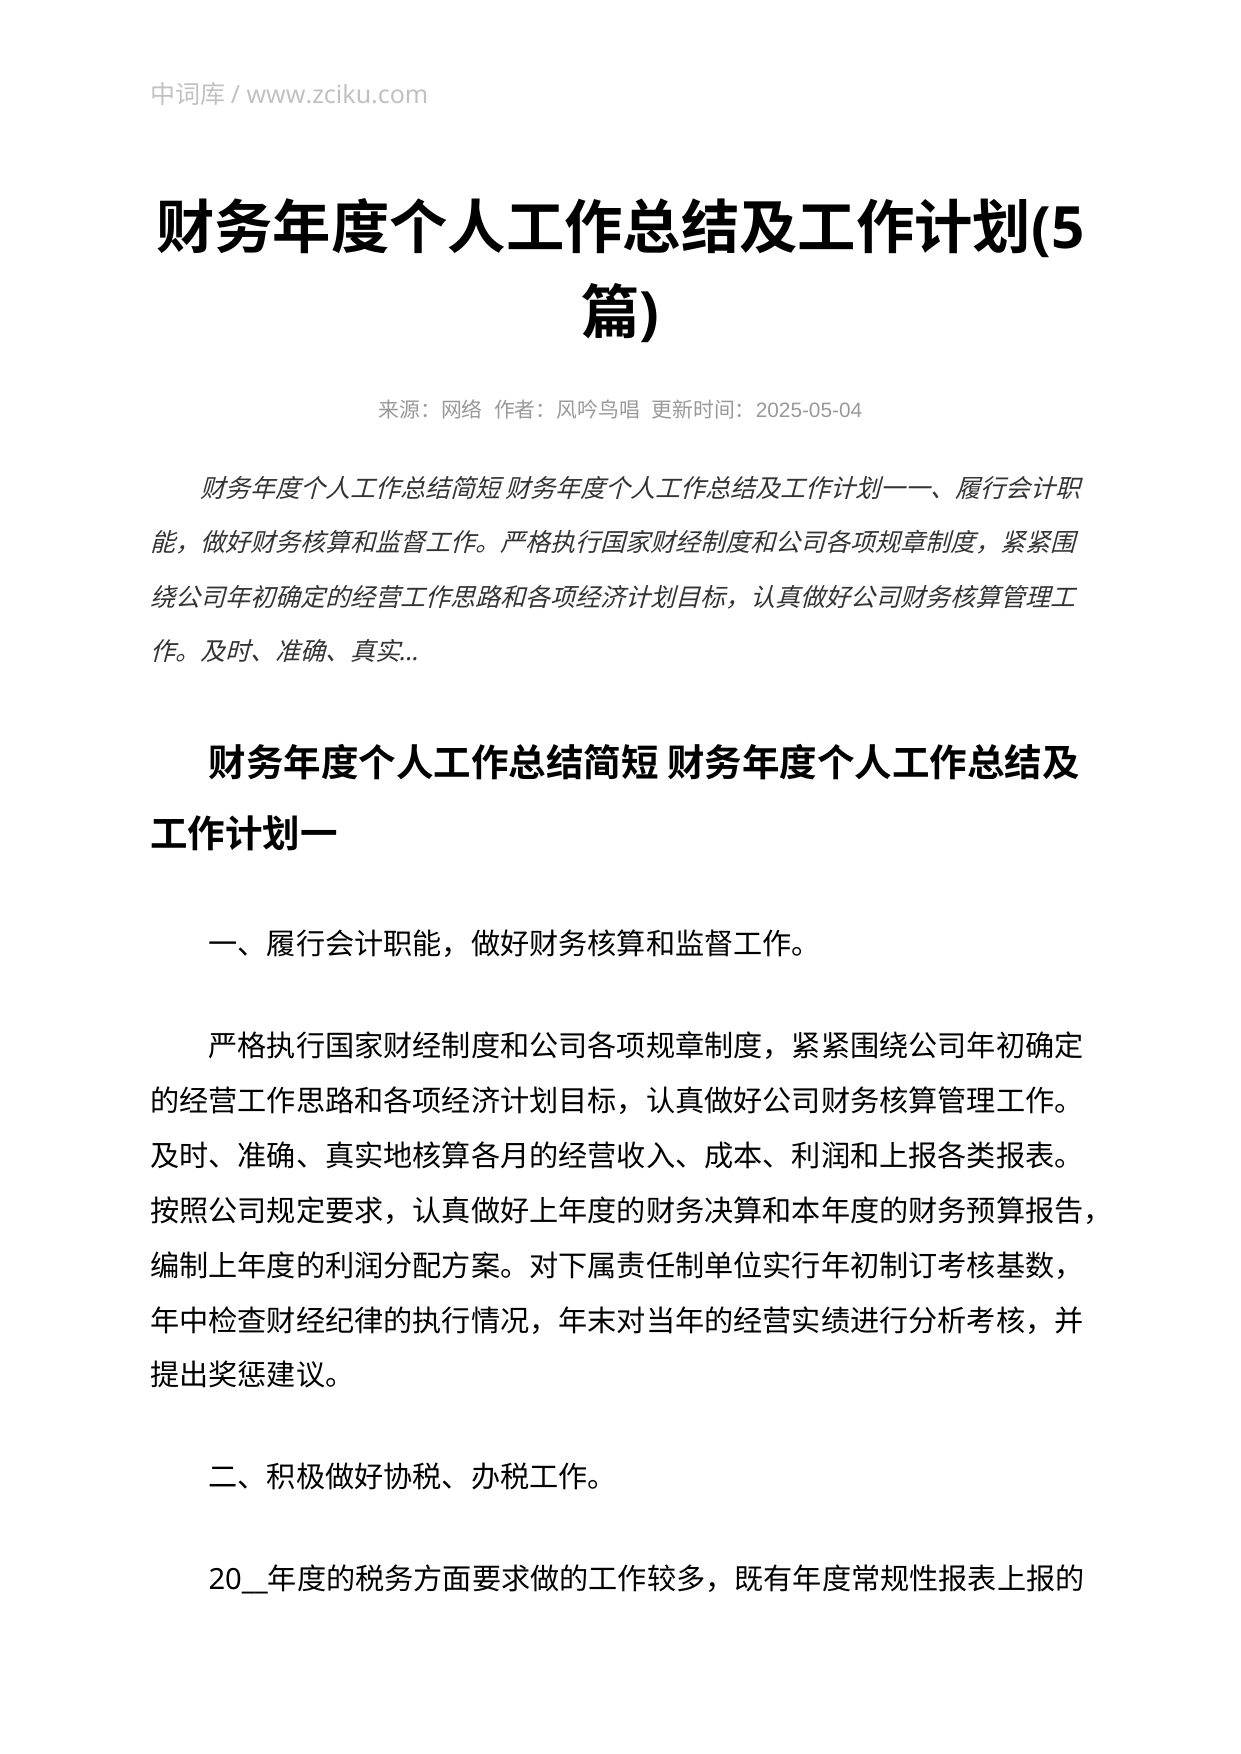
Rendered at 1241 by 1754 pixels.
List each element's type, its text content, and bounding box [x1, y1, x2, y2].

text 来源：网络 作者：风吟鸟唱 更新时间：2025-05-04 [150, 398, 1090, 422]
text 严格执行国家财经制度和公司各项规章制度，紧紧围绕公司年初确定的经营工作思路和各项经济计划目标，认真做好公司财务核算管理工作。及时、准确、真实地核算各月的经营收入、成本、利润和上报各类报表。按照公司规定要求，认真做好上年度的财务决算和本年度的财务预算报告，编制上年度的利润分配方案。对下属责任制单位实行年初制订考核基数，年中检查财经纪律的执行情况，年末对当年的经营实绩进行分析考核，并提出奖惩建议。 [150, 1023, 1090, 1394]
subtitle 财务年度个人工作总结及工作计划(5篇) [150, 181, 1090, 351]
text 一、履行会计职能，做好财务核算和监督工作。 [150, 921, 1090, 963]
text 财务年度个人工作总结简短 财务年度个人工作总结及工作计划一一、履行会计职能，做好财务核算和监督工作。严格执行国家财经制度和公司各项规章制度，紧紧围绕公司年初确定的经营工作思路和各项经济计划目标，认真做好公司财务核算管理工作。及时、准确、真实... [150, 468, 1090, 668]
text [150, 1556, 1090, 1598]
text 财务年度个人工作总结简短 财务年度个人工作总结及工作计划一 [150, 733, 1090, 858]
text 二、积极做好协税、办税工作。 [150, 1454, 1090, 1496]
